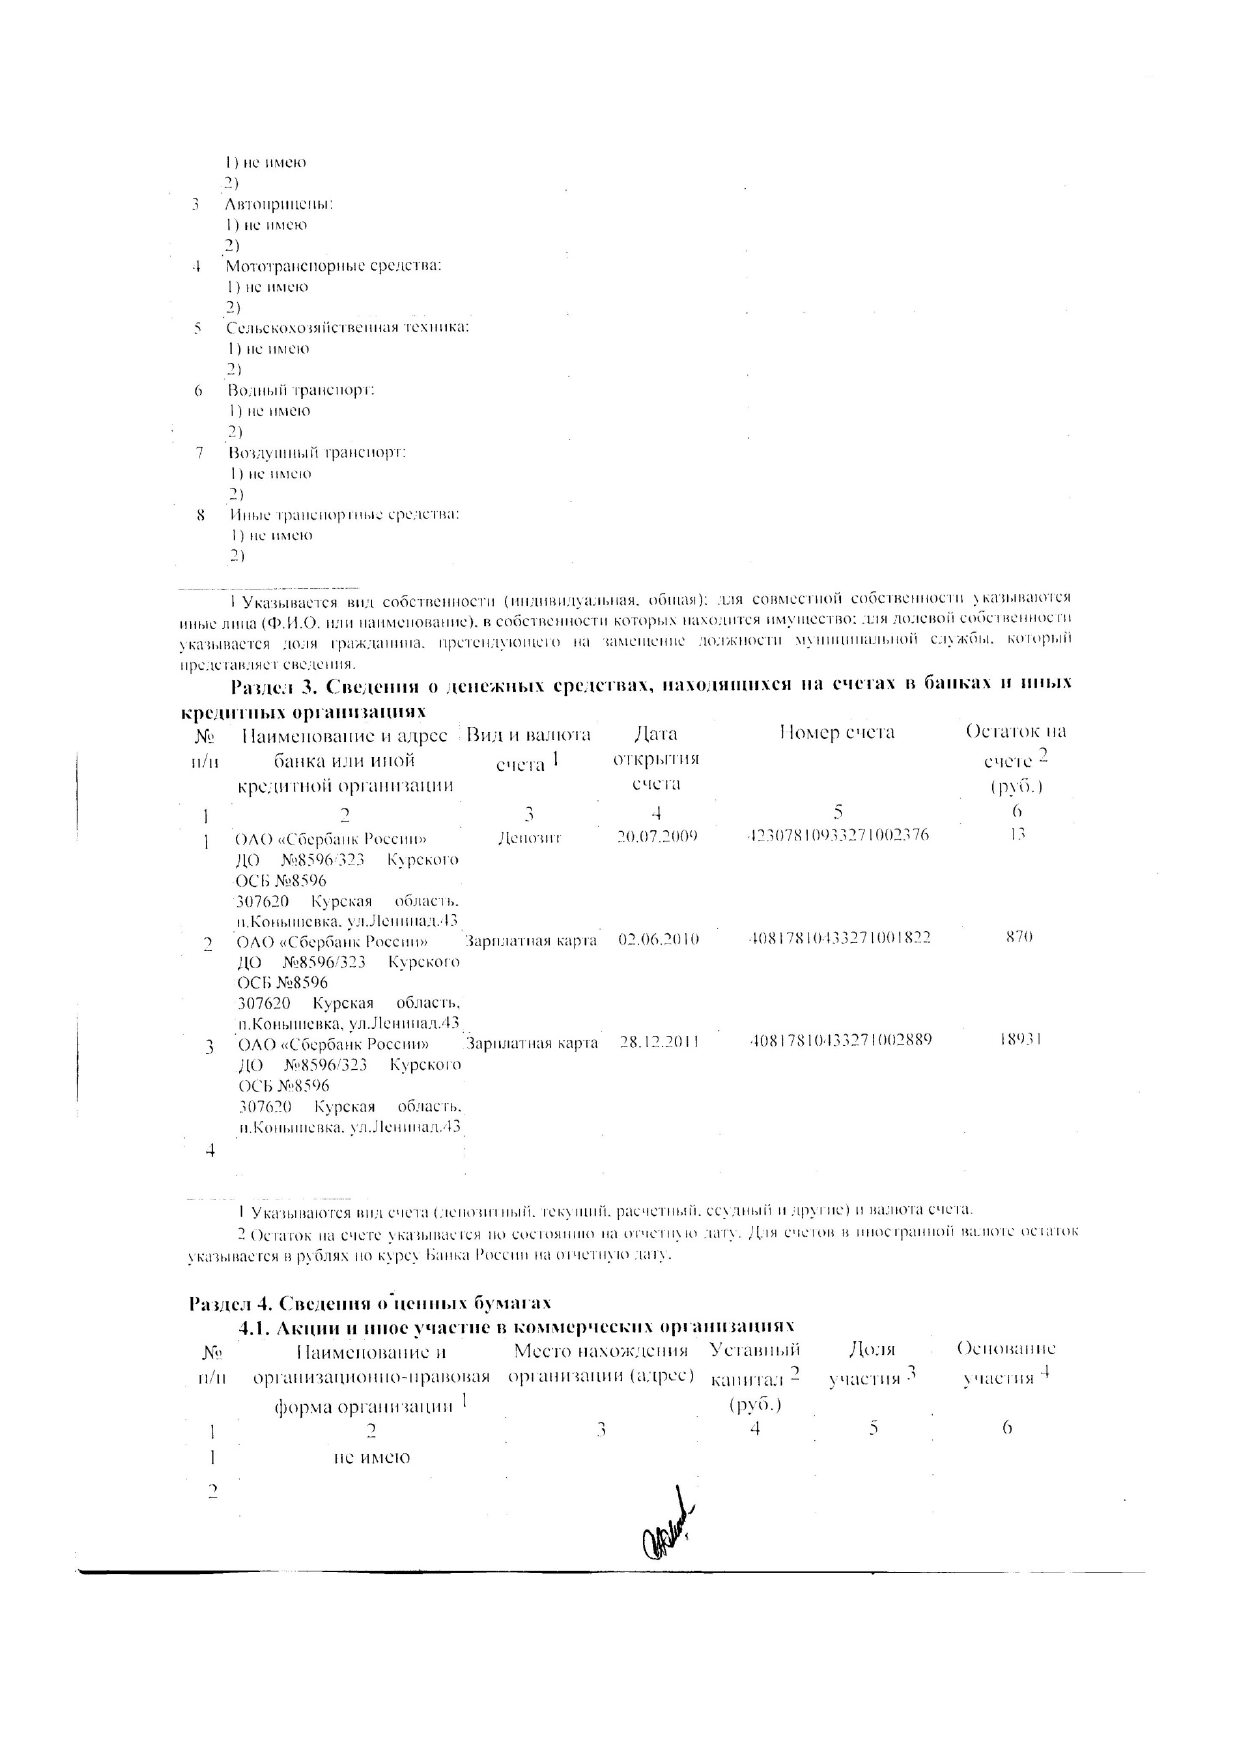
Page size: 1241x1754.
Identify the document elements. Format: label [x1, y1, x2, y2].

picture [75, 75, 1166, 1575]
